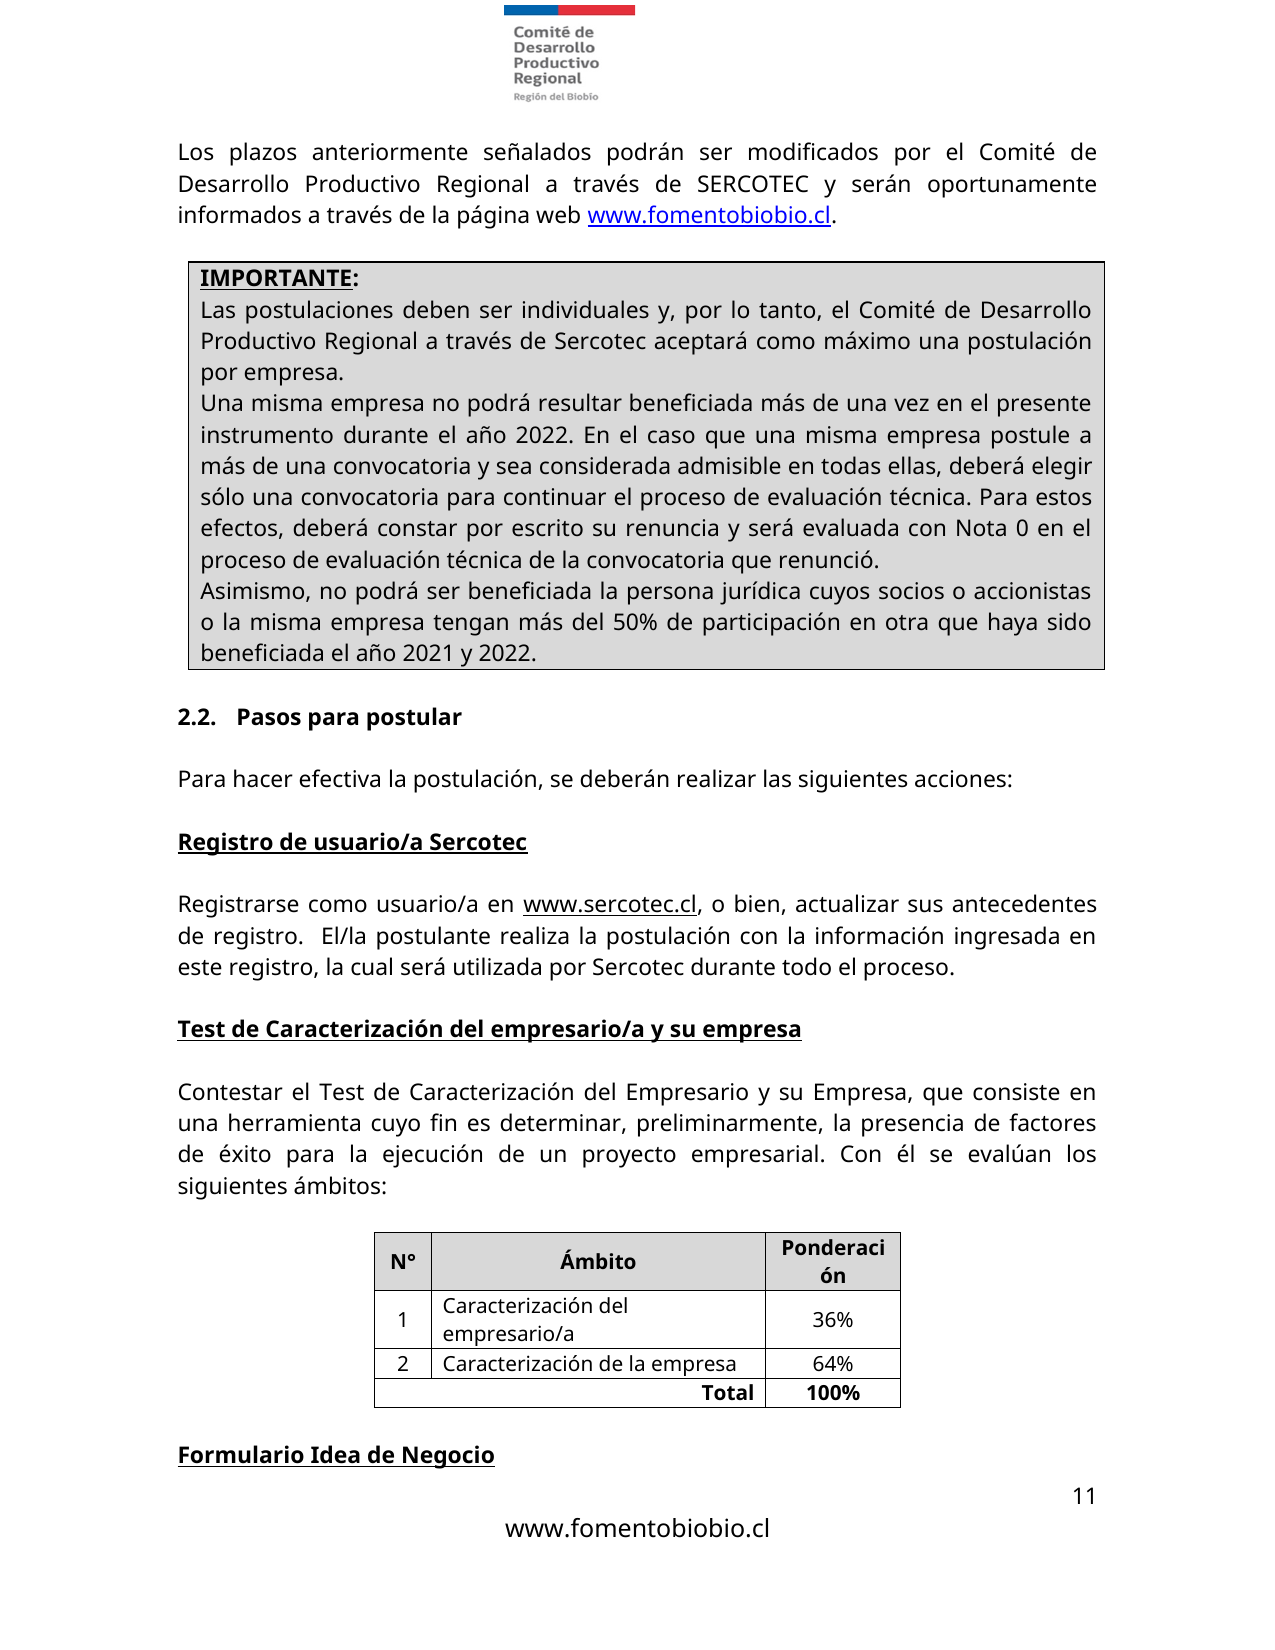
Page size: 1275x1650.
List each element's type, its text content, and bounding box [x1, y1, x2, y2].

table_cell Total [375, 1379, 765, 1407]
table_cell 100% [766, 1379, 900, 1407]
table_header N° [375, 1233, 431, 1290]
table_cell Caracterización de la empresa [432, 1349, 765, 1377]
table_header Ámbito [432, 1233, 765, 1290]
text Los plazos anteriormente señalados podrán ser modificados por el Comité de Desarrollo Productivo Regional a través de SERCOTEC y serán oportunamente informados a través de la página web www.fomentobiobio.cl. [177, 136, 1098, 230]
table_header IMPORTANTE: Las postulaciones deben ser individuales y, por lo tanto, el Comité de Desarrollo Productivo Regional a través de Sercotec aceptará como máximo una postulación por empresa. Una misma empresa no podrá resultar beneficiada más de una vez en el presente instrumento durante el año 2022. En el caso que una misma empresa postule a más de una convocatoria y sea considerada admisible en todas ellas, deberá elegir sólo una convocatoria para continuar el proceso de evaluación técnica. Para estos efectos, deberá constar por escrito su renuncia y será evaluada con Nota 0 en el proceso de evaluación técnica de la convocatoria que renunció. Asimismo, no podrá ser beneficiada la persona jurídica cuyos socios o accionistas o la misma empresa tengan más del 50% de participación en otra que haya sido beneficiada el año 2021 y 2022. [189, 263, 1104, 669]
picture [504, 5, 636, 134]
table_cell 2 [375, 1349, 431, 1377]
subtitle Pasos para postular [177, 701, 1098, 732]
table_cell 36% [766, 1291, 900, 1348]
text Registrarse como usuario/a en www.sercotec.cl, o bien, actualizar sus antecedentes de registro. El/la postulante realiza la postulación con la información ingresada en este registro, la cual será utilizada por Sercotec durante todo el proceso. [177, 888, 1098, 982]
text Registro de usuario/a Sercotec [177, 826, 1098, 857]
table_cell 64% [766, 1349, 900, 1377]
table_cell 1 [375, 1291, 431, 1348]
text Test de Caracterización del empresario/a y su empresa [177, 1013, 1098, 1045]
text Formulario Idea de Negocio [177, 1439, 1098, 1471]
table_header Ponderación [766, 1233, 900, 1290]
text Para hacer efectiva la postulación, se deberán realizar las siguientes acciones: [177, 763, 1098, 795]
table_cell Caracterización del empresario/a [432, 1291, 765, 1348]
text Contestar el Test de Caracterización del Empresario y su Empresa, que consiste en una herramienta cuyo fin es determinar, preliminarmente, la presencia de factores de éxito para la ejecución de un proyecto empresarial. Con él se evalúan los siguientes ámbitos: [177, 1076, 1098, 1201]
